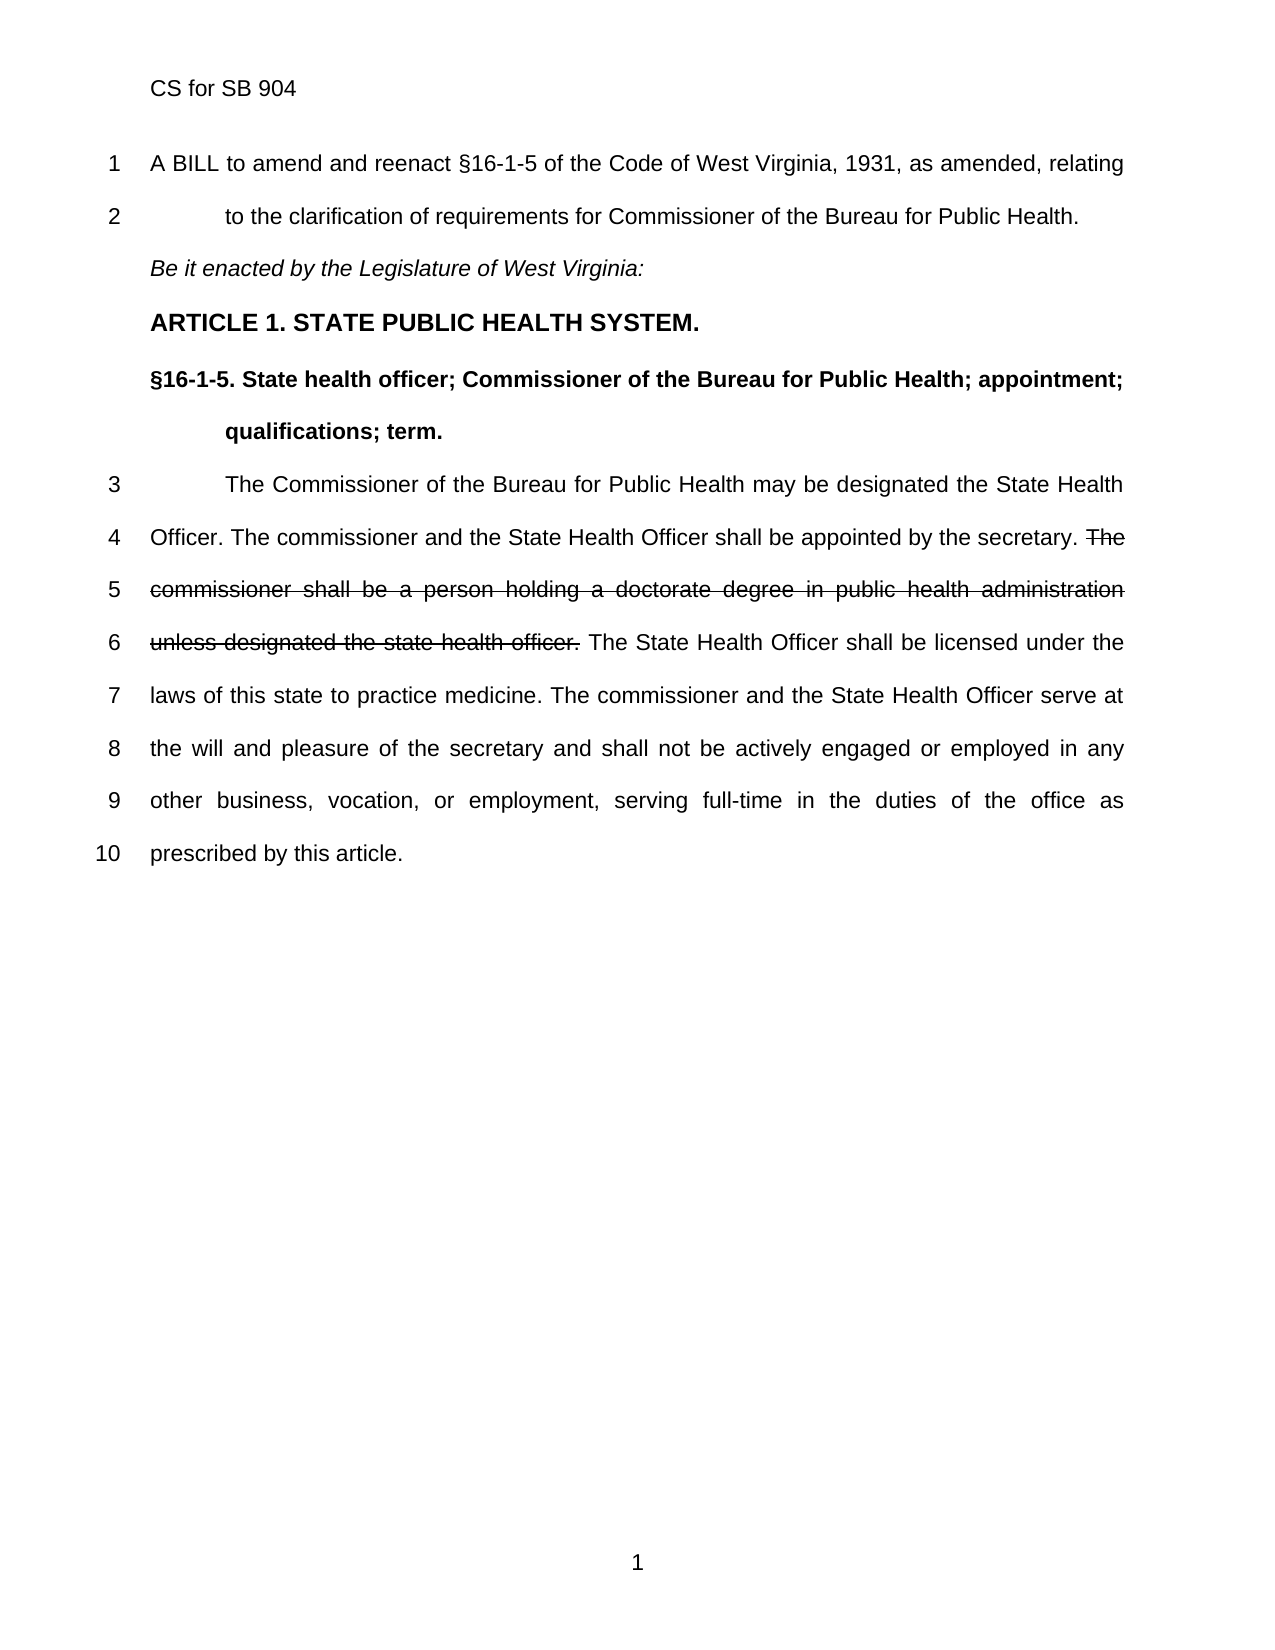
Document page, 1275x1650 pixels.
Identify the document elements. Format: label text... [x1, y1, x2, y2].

subtitle §16-1-5. State health officer; Commissioner of the Bureau for Public Health; appointment; qualifications; term. [150, 366, 1125, 445]
text Be it enacted by the Legislature of West Virginia: [150, 255, 1125, 282]
subtitle ARTICLE 1. STate public health system. [150, 308, 1125, 337]
title A BILL to amend and reenact §16-1-5 of the Code of West Virginia, 1931, as amended, relating to the clarification of requirements for Commissioner of the Bureau for Public Health. [150, 150, 1125, 229]
text The Commissioner of the Bureau for Public Health may be designated the State Health Officer. The commissioner and the State Health Officer shall be appointed by the secretary. The commissioner shall be a person holding a doctorate degree in public health administration unless designated the state health officer. The State Health Officer shall be licensed under the laws of this state to practice medicine. The commissioner and the State Health Officer serve at the will and pleasure of the secretary and shall not be actively engaged or employed in any other business, vocation, or employment, serving full-time in the duties of the office as prescribed by this article. [150, 592, 1125, 866]
text The Commissioner of the Bureau for Public Health may be designated the State Health Officer. The commissioner and the State Health Officer shall be appointed by the secretary. The commissioner shall be a person holding a doctorate degree in public health administration unless designated the state health officer. The State Health Officer shall be licensed under the laws of this state to practice medicine. The commissioner and the State Health Officer serve at the will and pleasure of the secretary and shall not be actively engaged or employed in any other business, vocation, or employment, serving full-time in the duties of the office as prescribed by this article. [150, 471, 1125, 591]
